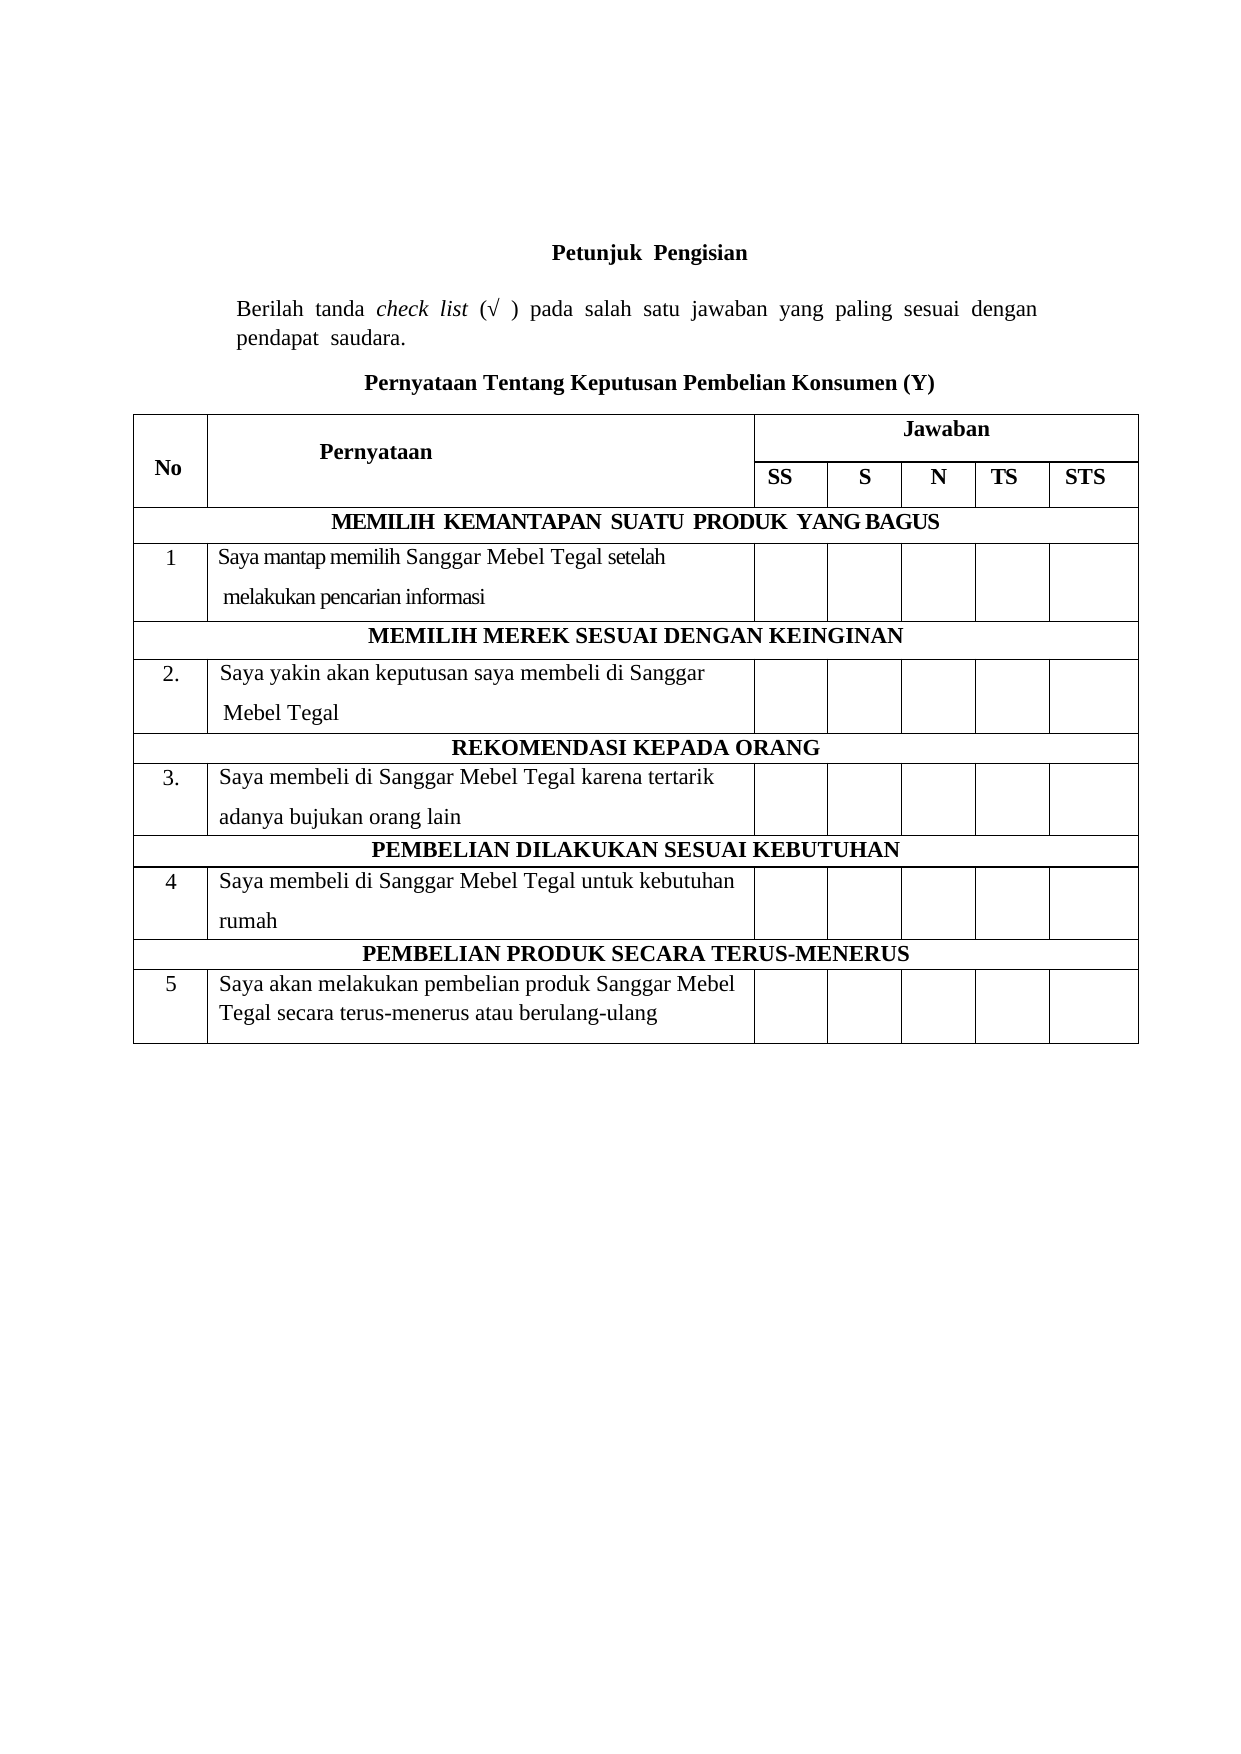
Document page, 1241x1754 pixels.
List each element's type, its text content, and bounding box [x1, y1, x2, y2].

table_cell 4 [134, 868, 207, 939]
table_cell [828, 970, 901, 1043]
table_cell [1050, 660, 1138, 732]
table_cell [1050, 868, 1138, 939]
table_cell [976, 660, 1049, 732]
table_cell [828, 764, 901, 835]
table_cell [828, 660, 901, 732]
table_cell [902, 764, 975, 835]
table_cell [976, 868, 1049, 939]
table_cell [1050, 544, 1138, 621]
table_cell [976, 970, 1049, 1043]
table_cell [902, 868, 975, 939]
table_cell MEMILIH MEREK SESUAI DENGAN KEINGINAN [134, 622, 1138, 658]
table_cell [902, 544, 975, 621]
table_cell N [902, 463, 975, 507]
text Berilah tanda check list (√ ) pada salah satu jawaban yang paling sesuai dengan pendapat saudara. [236, 296, 1063, 350]
table_cell 5 [134, 970, 207, 1043]
table_cell SS [755, 463, 827, 507]
table_cell [1050, 764, 1138, 835]
table_cell Saya akan melakukan pembelian produk Sanggar Mebel Tegal secara terus-menerus atau berulang-ulang [208, 970, 754, 1043]
table_cell [828, 544, 901, 621]
table_cell 1 [134, 544, 207, 621]
table_cell MEMILIH KEMANTAPAN SUATU PRODUK YANG BAGUS [134, 508, 1138, 542]
table_cell PEMBELIAN PRODUK SECARA TERUS-MENERUS [134, 940, 1138, 969]
table_cell [755, 868, 827, 939]
table_cell Saya membeli di Sanggar Mebel Tegal karena tertarik adanya bujukan orang lain [208, 764, 754, 835]
table_cell [976, 764, 1049, 835]
table_cell [828, 868, 901, 939]
table_cell Saya mantap memilih Sanggar Mebel Tegal setelah melakukan pencarian informasi [208, 544, 754, 621]
table_cell [755, 764, 827, 835]
table_cell 3. [134, 764, 207, 835]
table_cell TS [976, 463, 1049, 507]
text Pernyataan Tentang Keputusan Pembelian Konsumen (Y) [236, 369, 1063, 395]
table_cell [1050, 970, 1138, 1043]
table_cell STS [1050, 463, 1138, 507]
table_cell [755, 544, 827, 621]
table_header No [134, 415, 207, 507]
table_cell [902, 970, 975, 1043]
table_cell S [828, 463, 901, 507]
table_cell [902, 660, 975, 732]
table_cell [755, 970, 827, 1043]
table_header Jawaban [755, 415, 1138, 461]
table_header Pernyataan [208, 415, 754, 507]
table_cell [755, 660, 827, 732]
table_cell REKOMENDASI KEPADA ORANG [134, 734, 1138, 762]
table_cell 2. [134, 660, 207, 732]
table_cell [976, 544, 1049, 621]
table_cell Saya membeli di Sanggar Mebel Tegal untuk kebutuhan rumah [208, 868, 754, 939]
table_cell PEMBELIAN DILAKUKAN SESUAI KEBUTUHAN [134, 836, 1138, 866]
text Petunjuk Pengisian [236, 239, 1063, 266]
table_cell Saya yakin akan keputusan saya membeli di Sanggar Mebel Tegal [208, 660, 754, 732]
